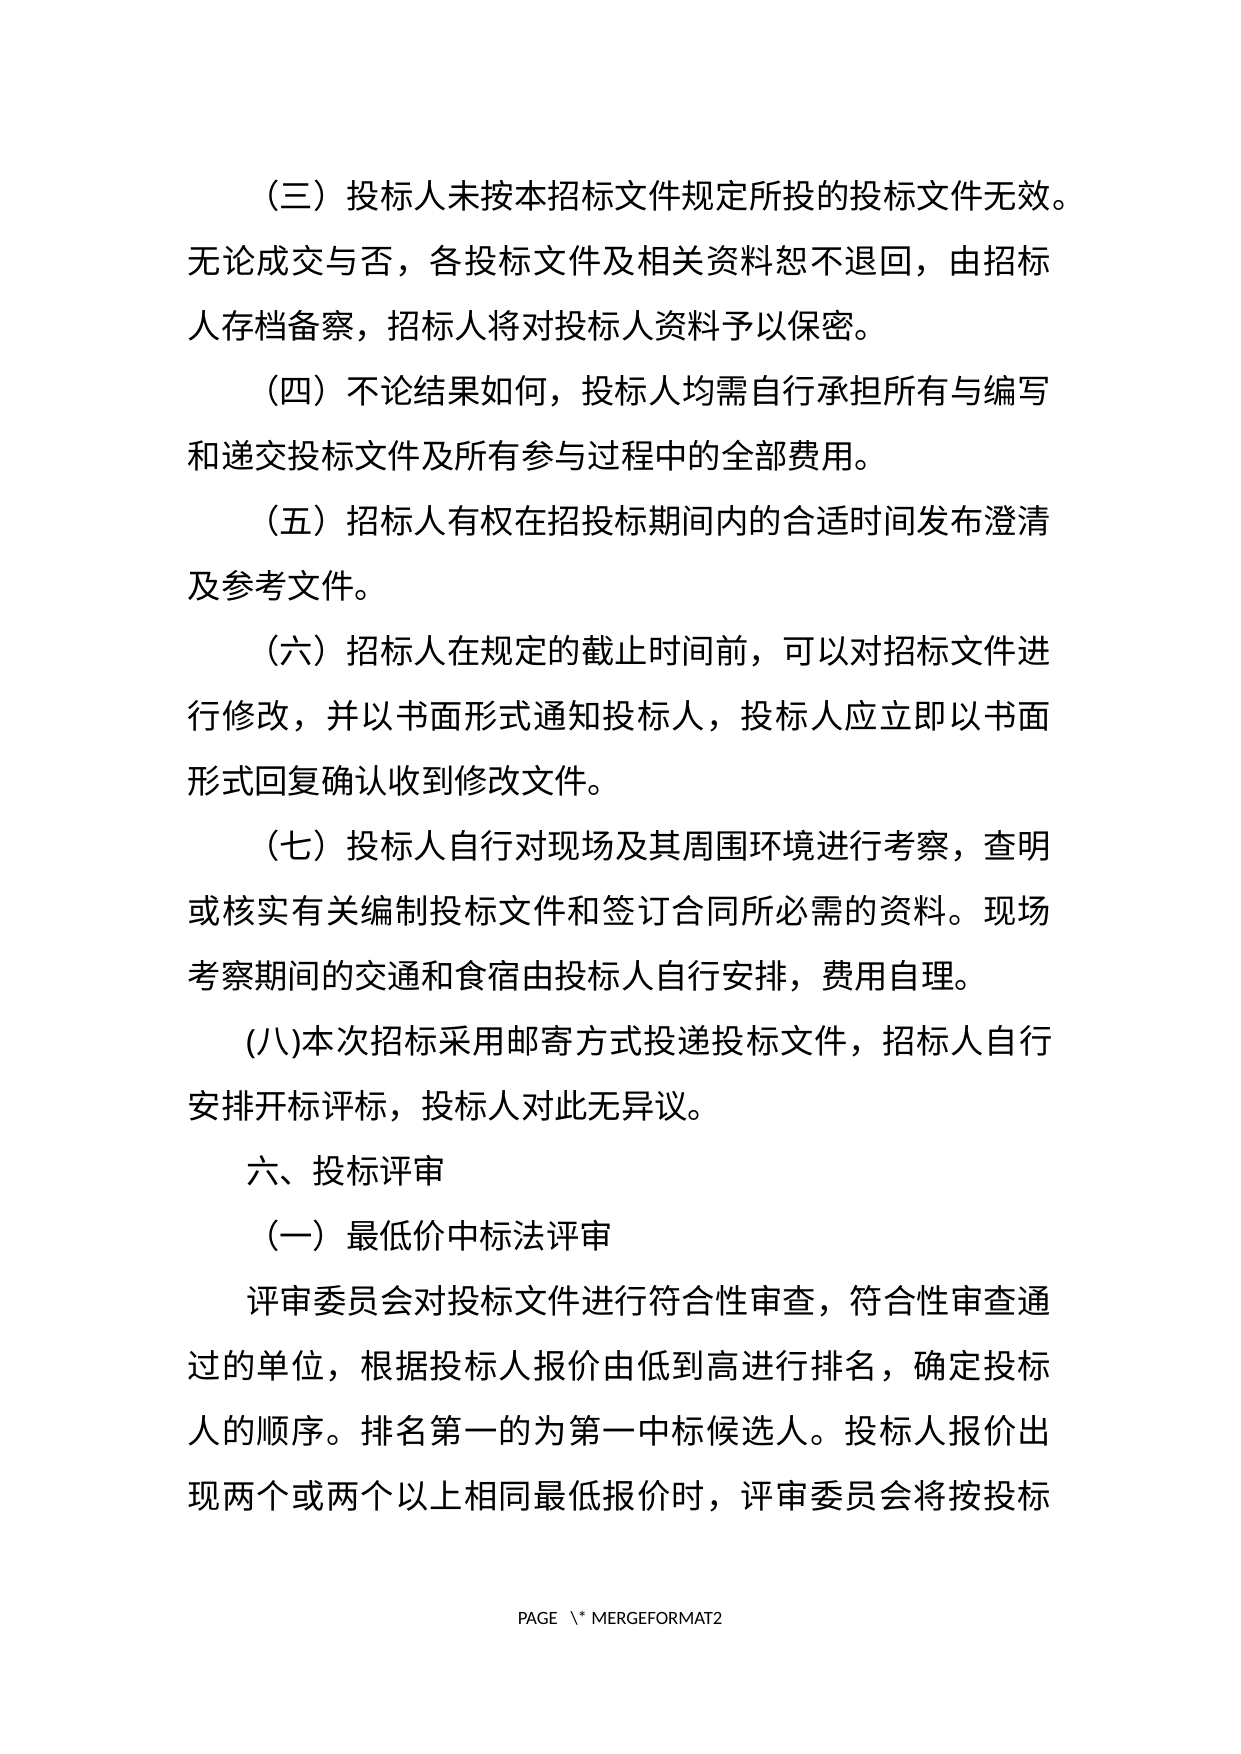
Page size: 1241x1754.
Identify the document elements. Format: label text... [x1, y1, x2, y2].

text 六、投标评审 [187, 1137, 1053, 1202]
text （四）不论结果如何，投标人均需自行承担所有与编写和递交投标文件及所有参与过程中的全部费用。 [187, 357, 1053, 487]
text （五）招标人有权在招投标期间内的合适时间发布澄清及参考文件。 [187, 487, 1053, 617]
text （六）招标人在规定的截止时间前，可以对招标文件进行修改，并以书面形式通知投标人，投标人应立即以书面形式回复确认收到修改文件。 [187, 617, 1053, 812]
text （七）投标人自行对现场及其周围环境进行考察，查明或核实有关编制投标文件和签订合同所必需的资料。现场考察期间的交通和食宿由投标人自行安排，费用自理。 [187, 812, 1053, 1007]
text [187, 1267, 1053, 1527]
text （一）最低价中标法评审 [187, 1202, 1053, 1267]
text (八)本次招标采用邮寄方式投递投标文件，招标人自行安排开标评标，投标人对此无异议。 [187, 1007, 1053, 1137]
text （三）投标人未按本招标文件规定所投的投标文件无效。无论成交与否，各投标文件及相关资料恕不退回，由招标人存档备察，招标人将对投标人资料予以保密。 [187, 162, 1053, 357]
